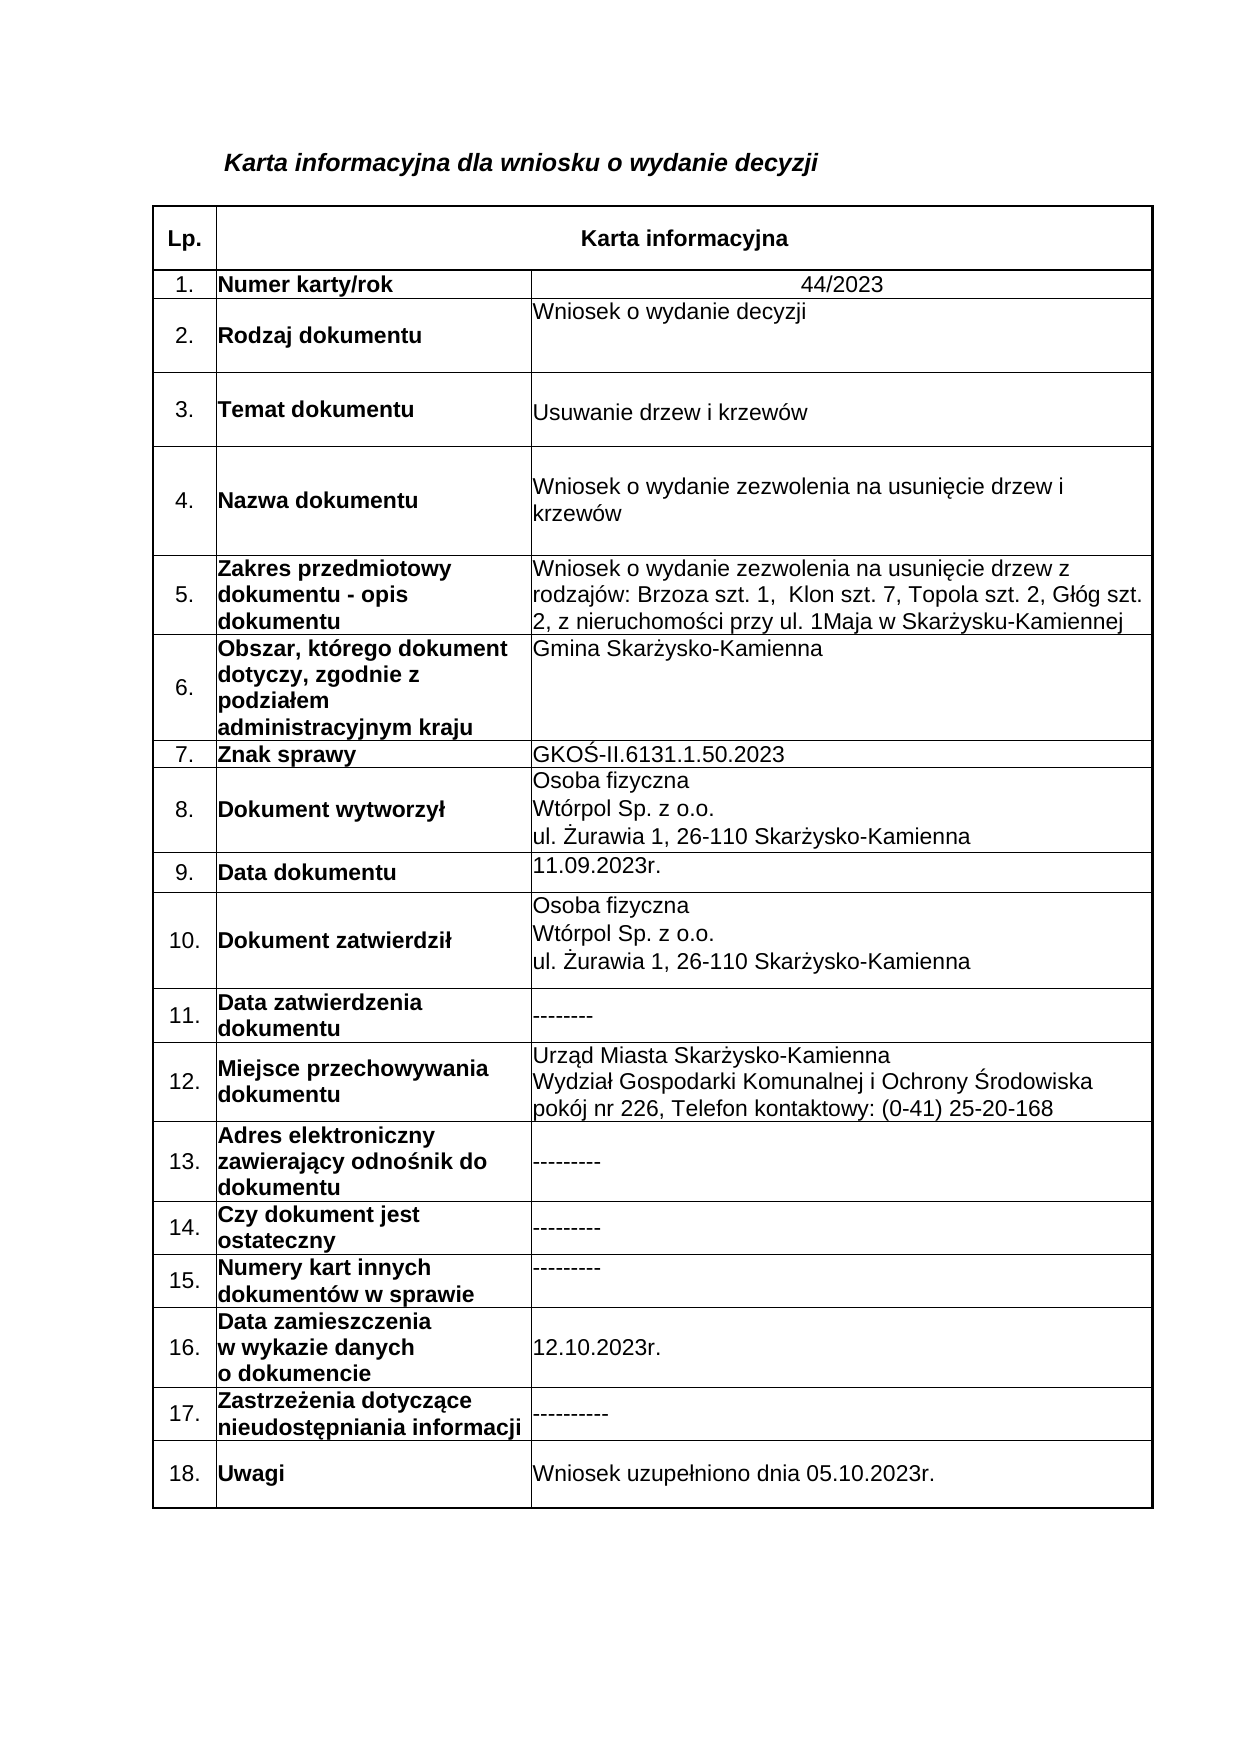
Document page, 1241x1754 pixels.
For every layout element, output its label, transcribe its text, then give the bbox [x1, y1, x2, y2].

table_cell 2. [154, 299, 216, 372]
table_cell 8. [154, 768, 216, 851]
table_cell 7. [154, 741, 216, 767]
table_cell 11.09.2023r. [532, 853, 1151, 892]
table_cell Wniosek o wydanie decyzji [532, 299, 1151, 372]
table_cell Osoba fizyczna Wtórpol Sp. z o.o. ul. Żurawia 1, 26-110 Skarżysko-Kamienna [532, 893, 1151, 988]
table_cell Uwagi [217, 1441, 531, 1507]
table_cell Adres elektroniczny zawierający odnośnik do dokumentu [217, 1122, 531, 1201]
table_cell 4. [154, 447, 216, 554]
table_cell Usuwanie drzew i krzewów [532, 373, 1151, 446]
table_cell 16. [154, 1308, 216, 1387]
table_cell Zastrzeżenia dotyczące nieudostępniania informacji [217, 1388, 531, 1440]
table_cell Zakres przedmiotowy dokumentu - opis dokumentu [217, 556, 531, 634]
table_cell Gmina Skarżysko-Kamienna [532, 635, 1151, 740]
table_cell Wniosek o wydanie zezwolenia na usunięcie drzew i krzewów [532, 447, 1151, 554]
table_cell Data zamieszczenia w wykazie danych o dokumencie [217, 1308, 531, 1387]
table_cell Numery kart innych dokumentów w sprawie [217, 1255, 531, 1307]
table_cell Osoba fizyczna Wtórpol Sp. z o.o. ul. Żurawia 1, 26-110 Skarżysko-Kamienna [532, 768, 1151, 851]
table_cell Dokument zatwierdził [217, 893, 531, 988]
table_header Karta informacyjna [217, 207, 1151, 269]
table_cell 1. [154, 271, 216, 297]
table_cell --------- [532, 1122, 1151, 1201]
table_cell 17. [154, 1388, 216, 1440]
table_cell Data zatwierdzenia dokumentu [217, 989, 531, 1041]
table_header Lp. [154, 207, 216, 269]
table_cell Miejsce przechowywania dokumentu [217, 1043, 531, 1121]
table_cell Numer karty/rok [217, 271, 531, 297]
table_cell Obszar, którego dokument dotyczy, zgodnie z podziałem administracyjnym kraju [217, 635, 531, 740]
table_cell 18. [154, 1441, 216, 1507]
table_cell 15. [154, 1255, 216, 1307]
table_cell Wniosek uzupełniono dnia 05.10.2023r. [532, 1441, 1151, 1507]
table_cell 14. [154, 1202, 216, 1254]
table_cell 13. [154, 1122, 216, 1201]
table_cell Rodzaj dokumentu [217, 299, 531, 372]
table_cell Temat dokumentu [217, 373, 531, 446]
table_cell Znak sprawy [217, 741, 531, 767]
table_cell Nazwa dokumentu [217, 447, 531, 554]
table_cell 5. [154, 556, 216, 634]
table_cell 3. [154, 373, 216, 446]
table_cell Urząd Miasta Skarżysko-Kamienna Wydział Gospodarki Komunalnej i Ochrony Środowiska pokój nr 226, Telefon kontaktowy: (0-41) 25-20-168 [532, 1043, 1151, 1121]
table_cell Wniosek o wydanie zezwolenia na usunięcie drzew z rodzajów: Brzoza szt. 1, Klon szt. 7, Topola szt. 2, Głóg szt. 2, z nieruchomości przy ul. 1Maja w Skarżysku-Kamiennej [532, 556, 1151, 634]
table_cell 10. [154, 893, 216, 988]
table_cell ---------- [532, 1388, 1151, 1440]
table_cell --------- [532, 1202, 1151, 1254]
table_cell 9. [154, 853, 216, 892]
table_cell Dokument wytworzył [217, 768, 531, 851]
table_cell GKOŚ-II.6131.1.50.2023 [532, 741, 1151, 767]
table_cell 11. [154, 989, 216, 1041]
table_cell Czy dokument jest ostateczny [217, 1202, 531, 1254]
table_cell 12.10.2023r. [532, 1308, 1151, 1387]
table_cell --------- [532, 1255, 1151, 1307]
table_cell -------- [532, 989, 1151, 1041]
text Karta informacyjna dla wniosku o wydanie decyzji [148, 148, 1093, 176]
table_cell 6. [154, 635, 216, 740]
table_cell 44/2023 [532, 271, 1151, 297]
table_cell 12. [154, 1043, 216, 1121]
table_cell Data dokumentu [217, 853, 531, 892]
